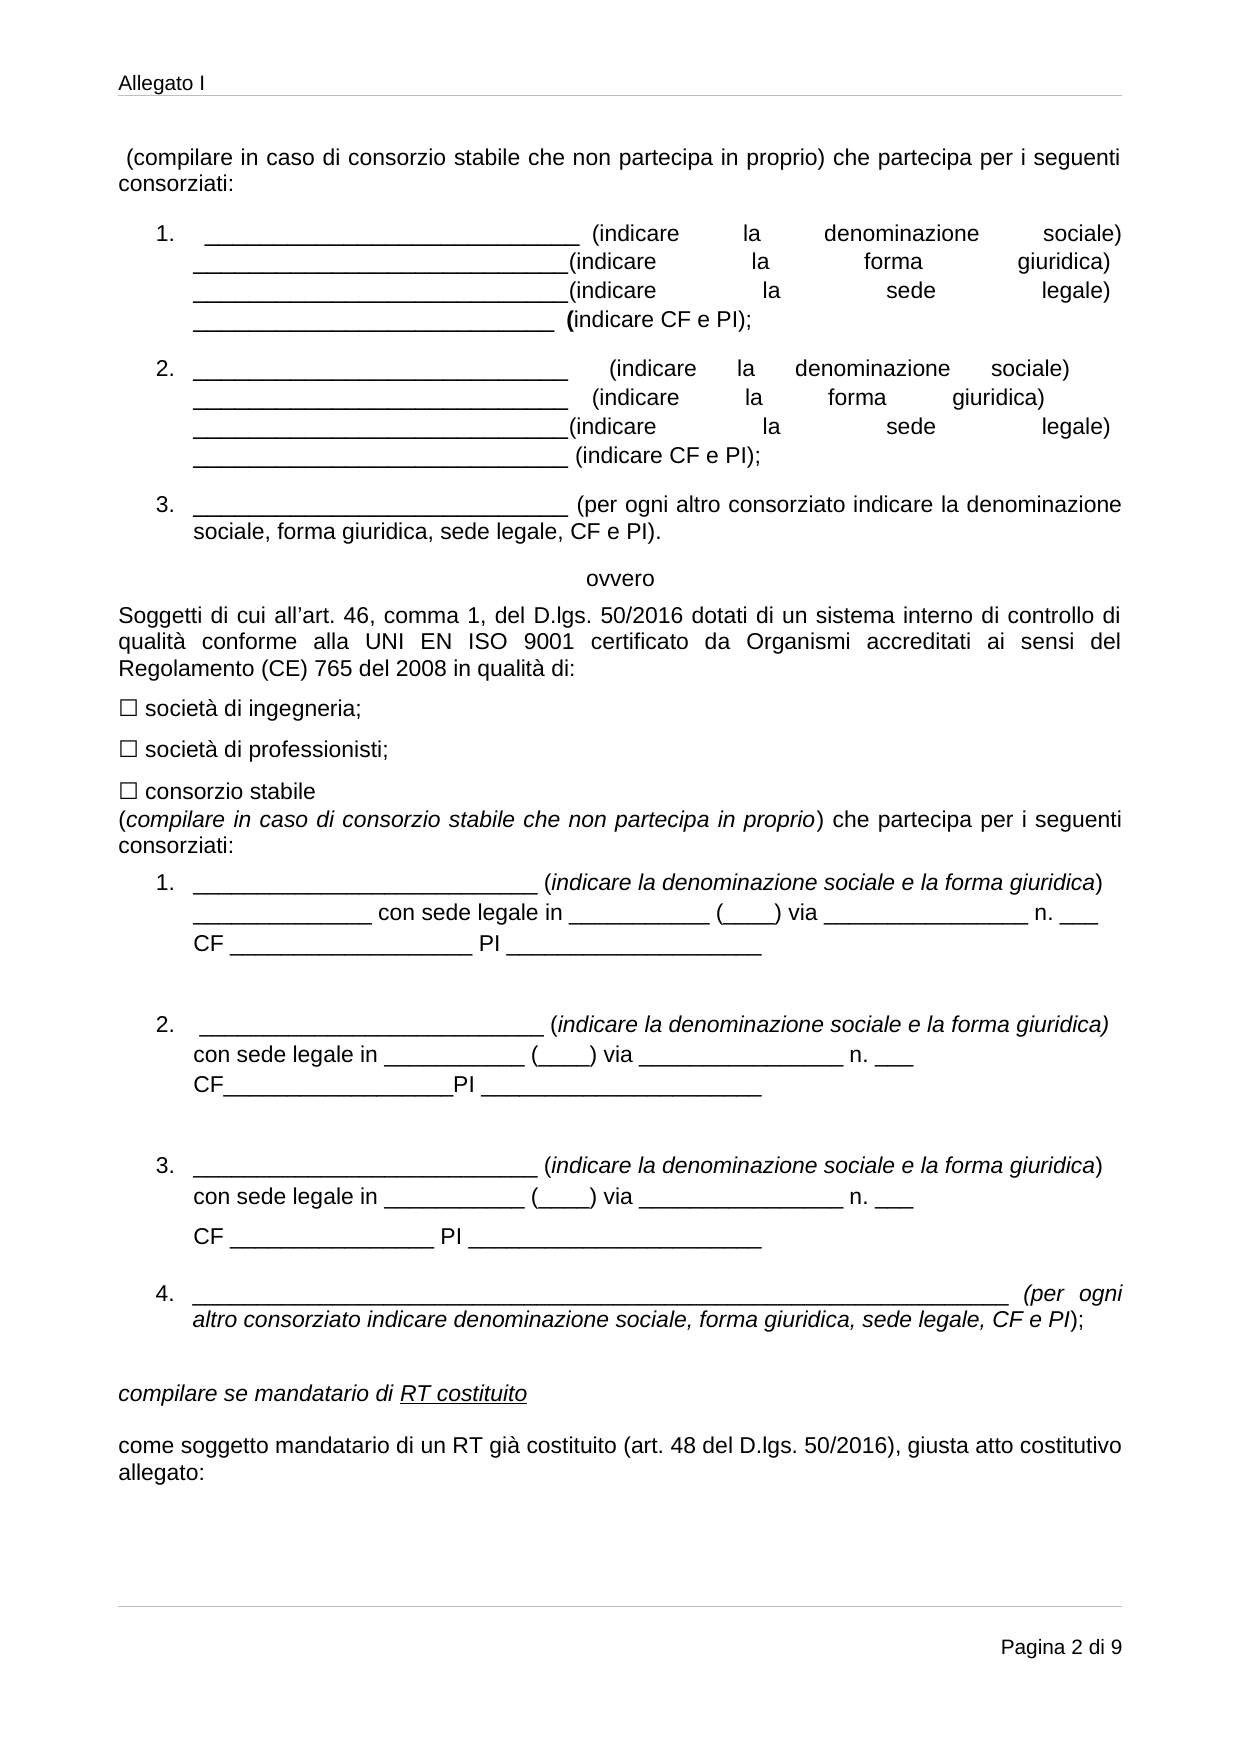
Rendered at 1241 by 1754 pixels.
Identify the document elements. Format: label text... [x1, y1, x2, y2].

list ___________________________ (indicare la denominazione sociale e la forma giuridica) ______________ con sede legale in ___________ (____) via ________________ n. ___ CF ___________________ PI ____________________ [156, 869, 1122, 956]
text (compilare in caso di consorzio stabile che non partecipa in proprio) che partecipa per i seguenti consorziati: [118, 806, 1122, 859]
text compilare se mandatario di RT costituito [118, 1380, 1122, 1406]
text società di ingegneria; [118, 691, 1122, 723]
text società di professionisti; [118, 733, 1122, 764]
list ___________________________ (indicare la denominazione sociale e la forma giuridica) con sede legale in ___________ (____) via ________________ n. ___ [156, 1152, 1122, 1209]
list ___________________________ (per ogni altro consorziato indicare la denominazione sociale, forma giuridica, sede legale, CF e PI). [156, 489, 1122, 544]
text come soggetto mandatario di un RT già costituito (art. 48 del D.lgs. 50/2016), giusta atto costitutivo allegato: [118, 1432, 1122, 1485]
list ___________________________ (indicare la denominazione sociale) ___________________________(indicare la forma giuridica) ___________________________(indicare la sede legale) __________________________ (indicare CF e PI); [156, 218, 1122, 333]
list CF ________________ PI _______________________ [193, 1223, 1122, 1250]
list ________________________________________________________________ (per ogni altro consorziato indicare denominazione sociale, forma giuridica, sede legale, CF e PI); [155, 1280, 1122, 1333]
list ___________________________ (indicare la denominazione sociale e la forma giuridica) con sede legale in ___________ (____) via ________________ n. ___ CF__________________PI ______________________ [156, 1011, 1122, 1098]
text ovvero [118, 565, 1122, 592]
list ___________________________ (indicare la denominazione sociale) ___________________________ (indicare la forma giuridica) ___________________________(indicare la sede legale) ___________________________ (indicare CF e PI); [156, 353, 1122, 468]
text Soggetti di cui all’art. 46, comma 1, del D.lgs. 50/2016 dotati di un sistema interno di controllo di qualità conforme alla UNI EN ISO 9001 certificato da Organismi accreditati ai sensi del Regolamento (CE) 765 del 2008 in qualità di: [118, 602, 1122, 681]
text consorzio stabile [118, 775, 1122, 806]
text (compilare in caso di consorzio stabile che non partecipa in proprio) che partecipa per i seguenti consorziati: [118, 144, 1122, 197]
